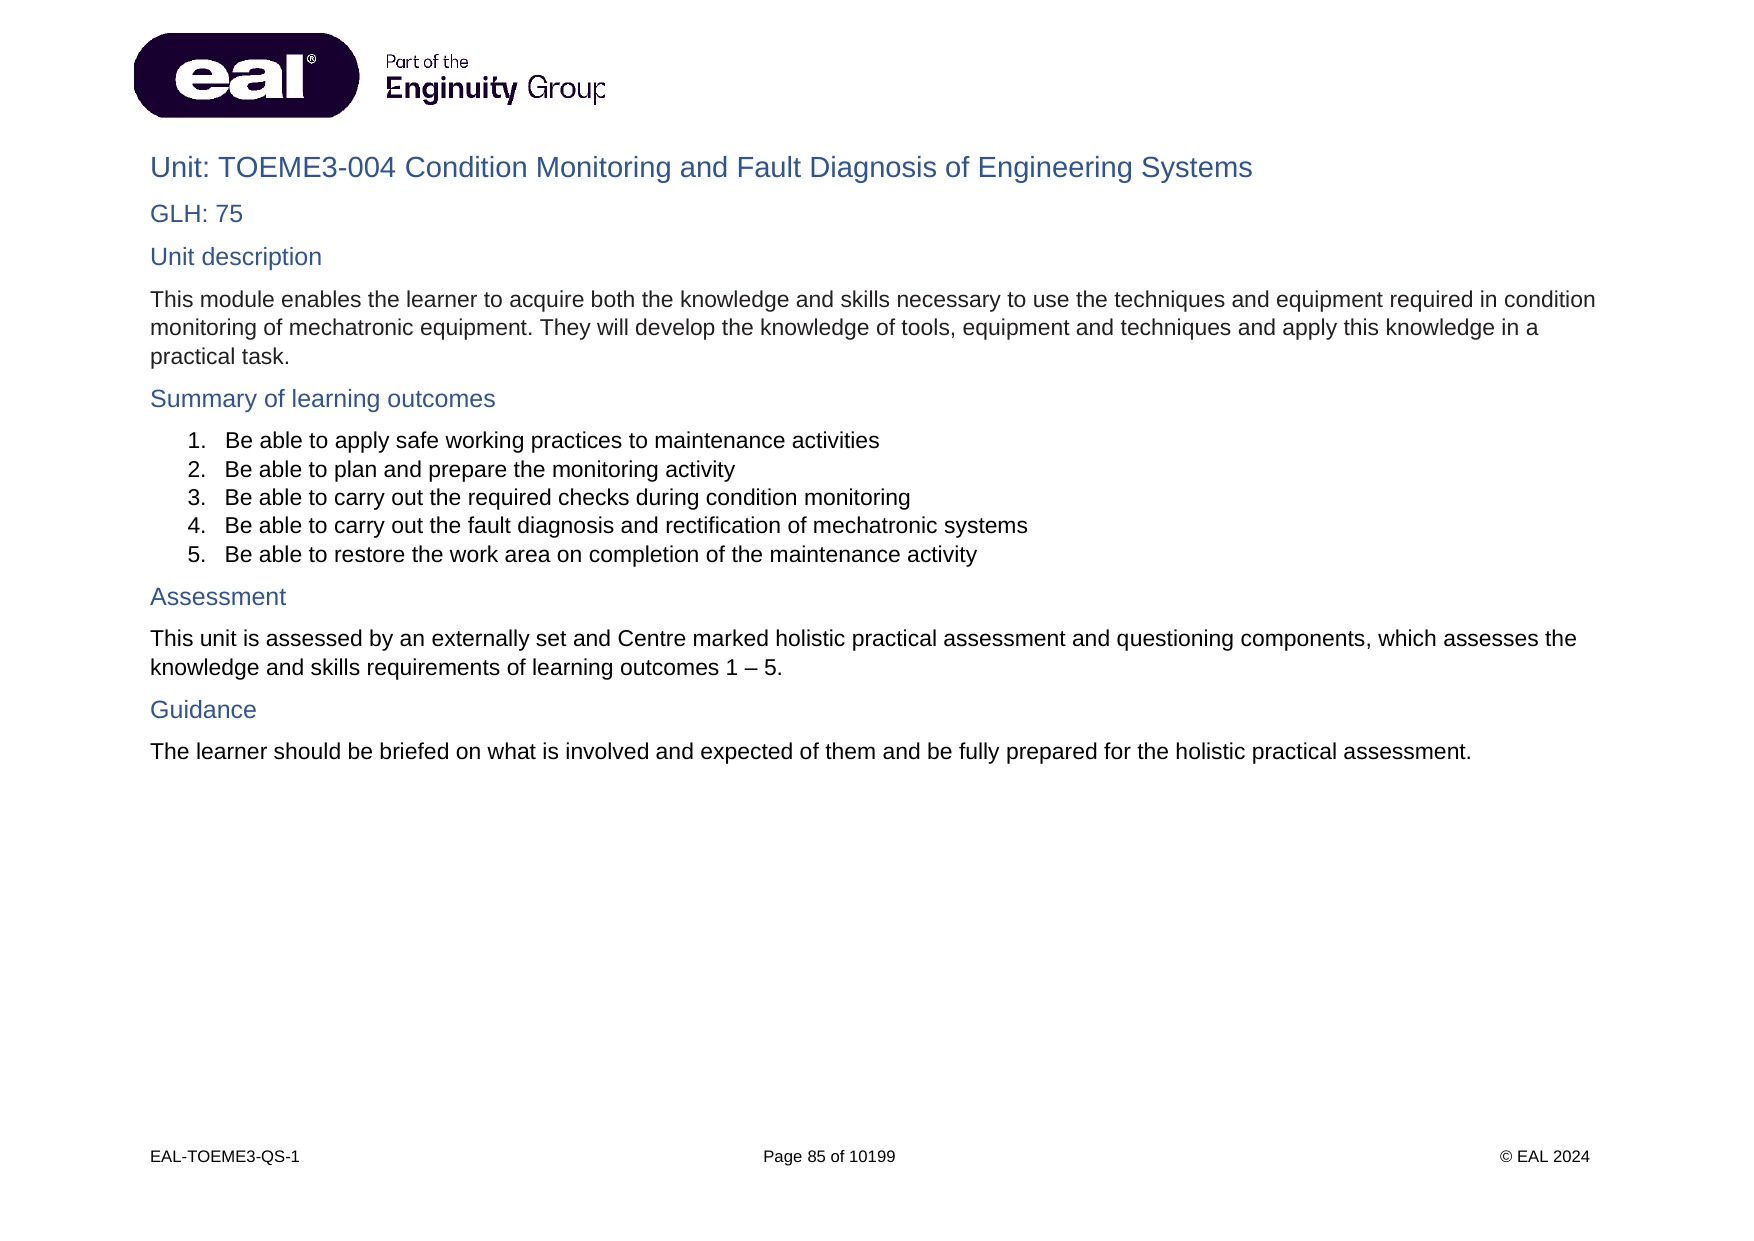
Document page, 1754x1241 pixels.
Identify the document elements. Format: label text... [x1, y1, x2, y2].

text Guidance [150, 695, 1604, 723]
list Be able to carry out the fault diagnosis and rectification of mechatronic systems [187, 512, 1604, 539]
text This unit is assessed by an externally set and Centre marked holistic practical assessment and questioning components, which assesses the knowledge and skills requirements of learning outcomes 1 – 5. [150, 625, 1604, 680]
text This module enables the learner to acquire both the knowledge and skills necessary to use the techniques and equipment required in condition monitoring of mechatronic equipment. They will develop the knowledge of tools, equipment and techniques and apply this knowledge in a practical task. [150, 286, 1604, 369]
text GLH: 75 [150, 199, 1604, 227]
text The learner should be briefed on what is involved and expected of them and be fully prepared for the holistic practical assessment. [150, 738, 1604, 764]
text Assessment [150, 582, 1604, 611]
text Unit description [150, 242, 1604, 271]
text Summary of learning outcomes [150, 383, 1604, 412]
list Be able to apply safe working practices to maintenance activities [187, 427, 1604, 453]
list Be able to carry out the required checks during condition monitoring [187, 484, 1604, 510]
text Unit: TOEME3-004 Condition Monitoring and Fault Diagnosis of Engineering Systems [150, 150, 1604, 183]
list Be able to restore the work area on completion of the maintenance activity [187, 541, 1604, 567]
picture [132, 33, 605, 118]
list Be able to plan and prepare the monitoring activity [187, 456, 1604, 482]
